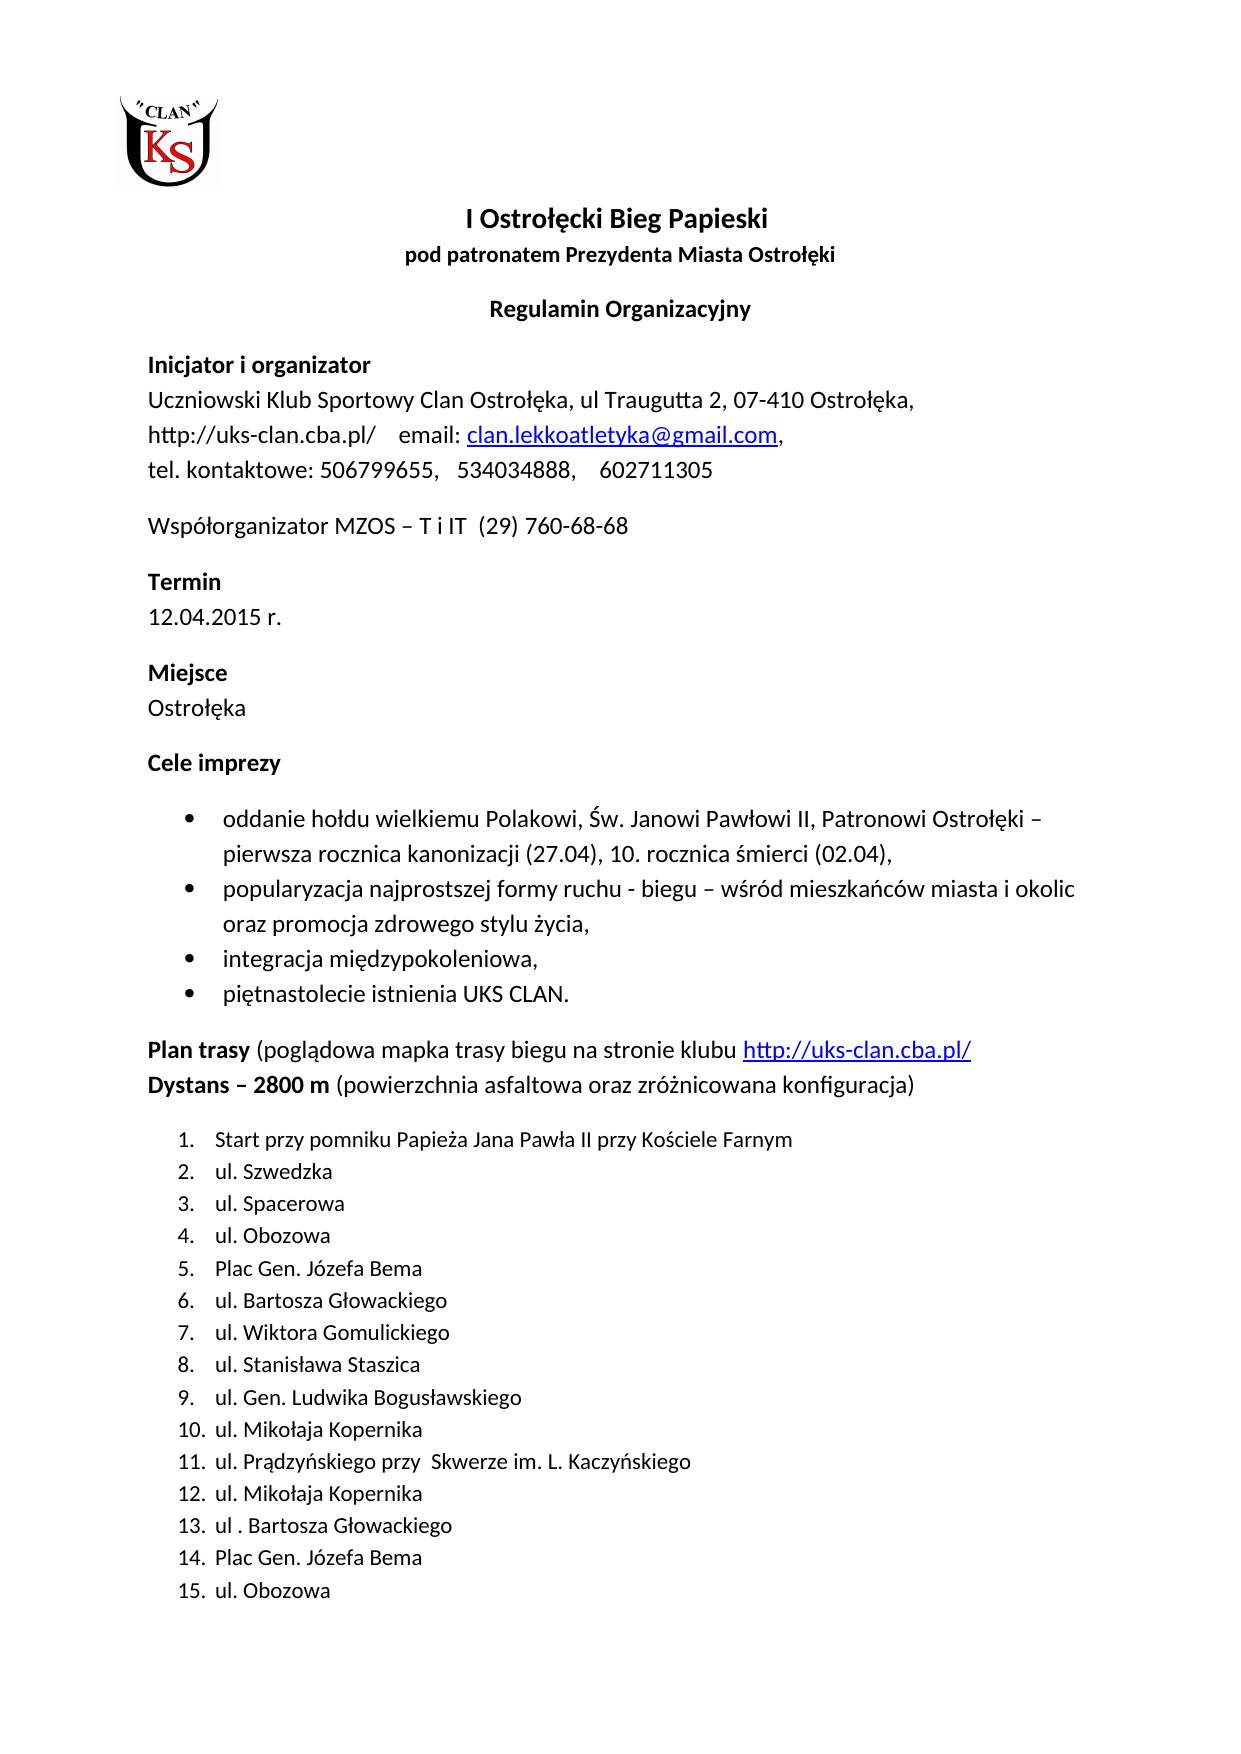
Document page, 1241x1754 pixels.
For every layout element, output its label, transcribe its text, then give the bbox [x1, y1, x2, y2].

list Start przy pomniku Papieża Jana Pawła II przy Kościele Farnym [177, 1125, 1093, 1153]
text Regulamin Organizacyjny [148, 293, 1093, 324]
list ul. Szwedzka [177, 1157, 1093, 1185]
list Plac Gen. Józefa Bema [177, 1254, 1093, 1282]
text Cele imprezy [148, 748, 1093, 778]
list Plac Gen. Józefa Bema [177, 1543, 1093, 1572]
list ul. Prądzyńskiego przy Skwerze im. L. Kaczyńskiego [177, 1447, 1093, 1475]
text Współorganizator MZOS – T i IT (29) 760-68-68 [148, 510, 1093, 541]
list ul. Stanisława Staszica [177, 1350, 1093, 1378]
list ul. Mikołaja Kopernika [177, 1415, 1093, 1443]
list ul. Bartosza Głowackiego [177, 1286, 1093, 1314]
list ul. Gen. Ludwika Bogusławskiego [177, 1383, 1093, 1411]
text Plan trasy (poglądowa mapka trasy biegu na stronie klubu http://uks-clan.cba.pl/ Dystans – 2800 m (powierzchnia asfaltowa oraz zróżnicowana konfiguracja) [148, 1034, 1093, 1100]
picture [114, 96, 223, 189]
list piętnastolecie istnienia UKS CLAN. [185, 978, 1093, 1009]
list ul. Wiktora Gomulickiego [177, 1318, 1093, 1346]
list ul. Obozowa [177, 1222, 1093, 1250]
text I Ostrołęcki Bieg Papieski pod patronatem Prezydenta Miasta Ostrołęki [148, 201, 1093, 268]
list oddanie hołdu wielkiemu Polakowi, Św. Janowi Pawłowi II, Patronowi Ostrołęki – pierwsza rocznica kanonizacji (27.04), 10. rocznica śmierci (02.04), [185, 803, 1093, 869]
list ul. Spacerowa [177, 1189, 1093, 1217]
list ul . Bartosza Głowackiego [177, 1511, 1093, 1539]
list ul. Mikołaja Kopernika [177, 1479, 1093, 1507]
text Miejsce Ostrołęka [148, 657, 1093, 722]
list popularyzacja najprostszej formy ruchu - biegu – wśród mieszkańców miasta i okolic oraz promocja zdrowego stylu życia, [185, 873, 1093, 939]
list ul. Obozowa [177, 1576, 1093, 1604]
list integracja międzypokoleniowa, [185, 943, 1093, 974]
text Inicjator i organizator Uczniowski Klub Sportowy Clan Ostrołęka, ul Traugutta 2, 07-410 Ostrołęka, http://uks-clan.cba.pl/ email: clan.lekkoatletyka@gmail.com, tel. kontaktowe: 506799655, 534034888, 602711305 [148, 349, 1093, 485]
text Termin 12.04.2015 r. [148, 566, 1093, 631]
